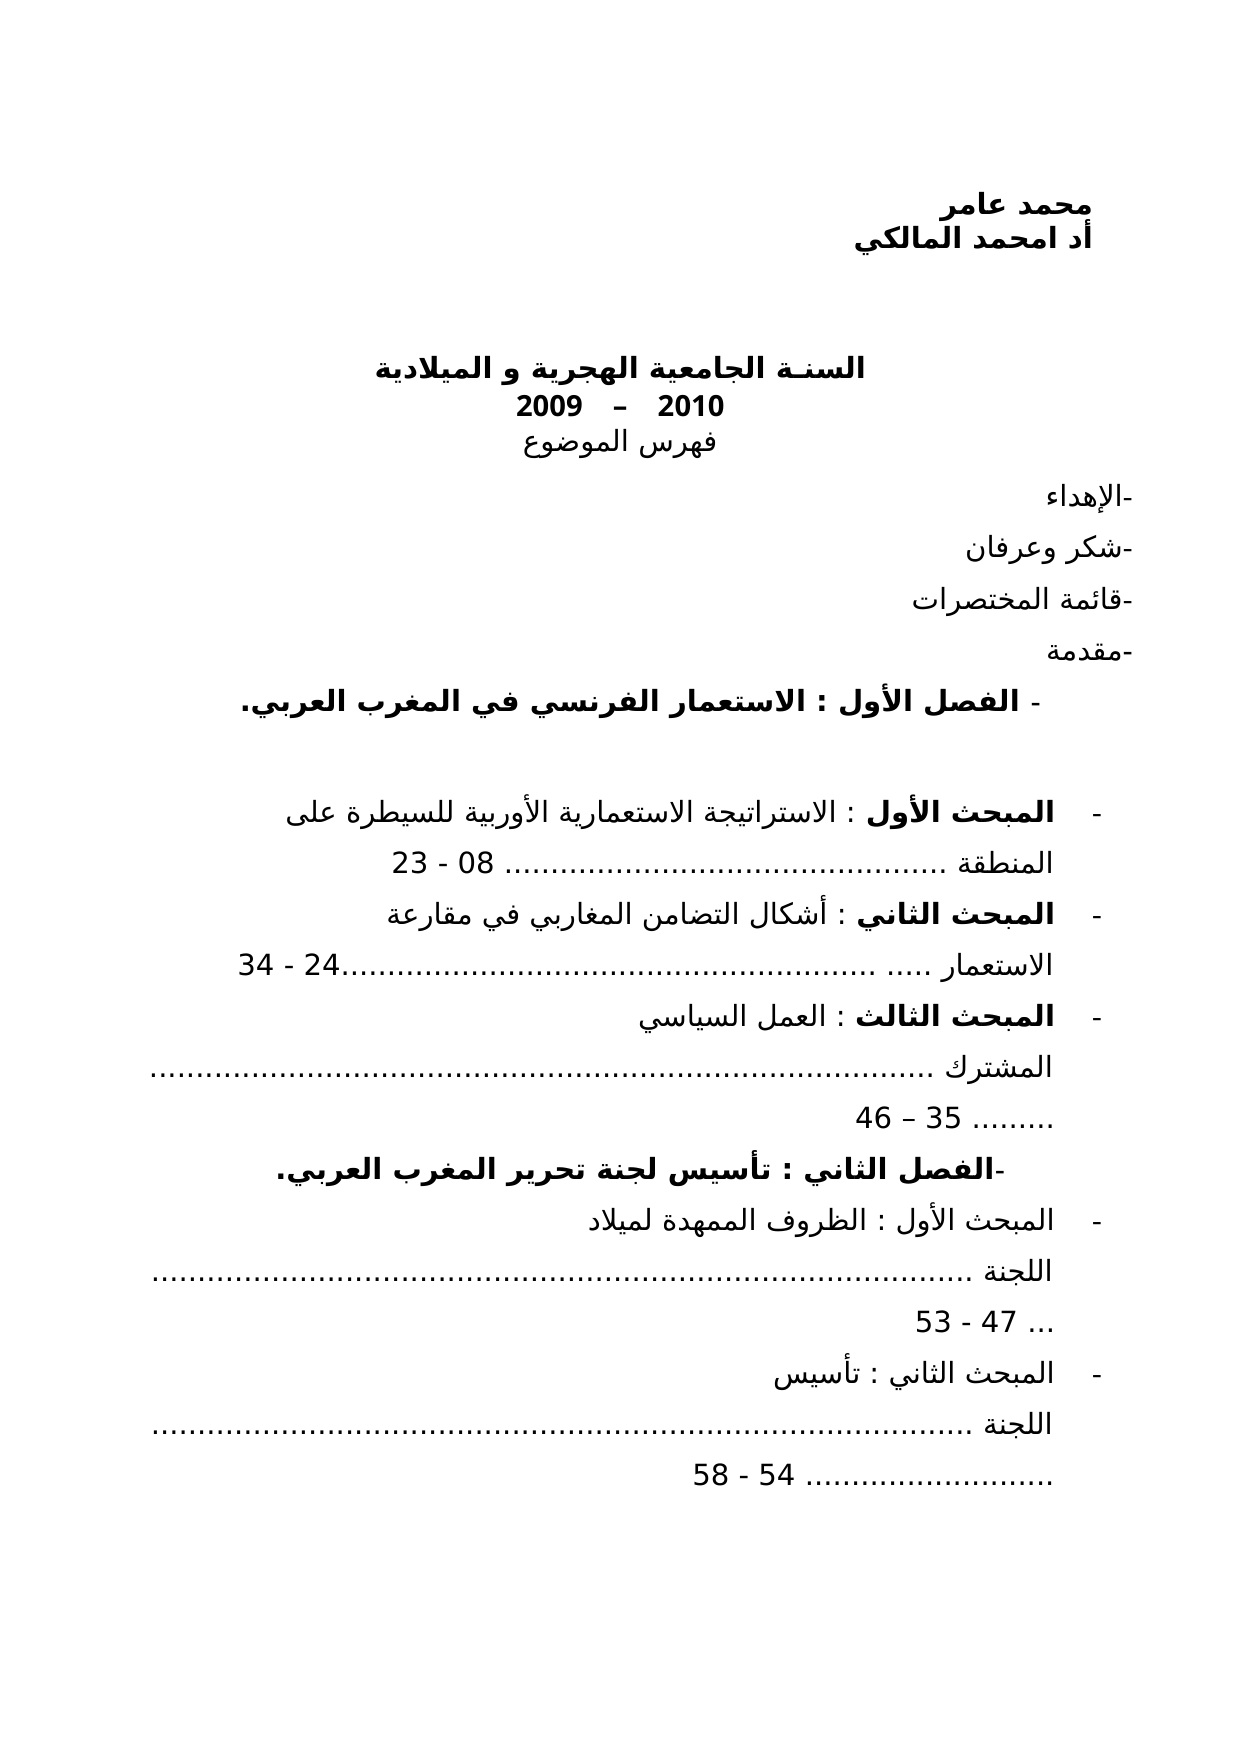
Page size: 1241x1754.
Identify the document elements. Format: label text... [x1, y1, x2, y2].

list المبحث الأول : الظروف الممهدة لميلاد اللجنة ............................................................................................ 47 - 53 [148, 1203, 1092, 1339]
list الإهداء [148, 479, 1123, 513]
text فهرس الموضوع [148, 424, 1093, 458]
list مقدمة [148, 633, 1123, 667]
text السنـة الجامعية الهجرية و الميلادية [148, 351, 1093, 385]
list المبحث الثاني : تأسيس اللجنة .................................................................................................................... 54 - 58 [148, 1357, 1092, 1493]
text 2009 – 2010 [148, 385, 1093, 424]
list المبحث الثاني : أشكال التضامن المغاربي في مقارعة الاستعمار ..... ..........................................................24 - 34 [148, 897, 1092, 982]
text محمد عامر أد امحمد المالكي [148, 187, 1093, 255]
list المبحث الثالث : العمل السياسي المشترك .............................................................................................. 35 – 46 [148, 999, 1092, 1135]
list شكر وعرفان [148, 531, 1123, 565]
list الفصل الأول : الاستعمار الفرنسي في المغرب العربي. [148, 684, 1123, 718]
list المبحث الأول : الاستراتيجة الاستعمارية الأوربية للسيطرة على المنطقة ................................................ 08 - 23 [148, 795, 1092, 880]
list الفصل الثاني : تأسيس لجنة تحرير المغرب العربي. [148, 1152, 1123, 1186]
list قائمة المختصرات [148, 582, 1123, 616]
